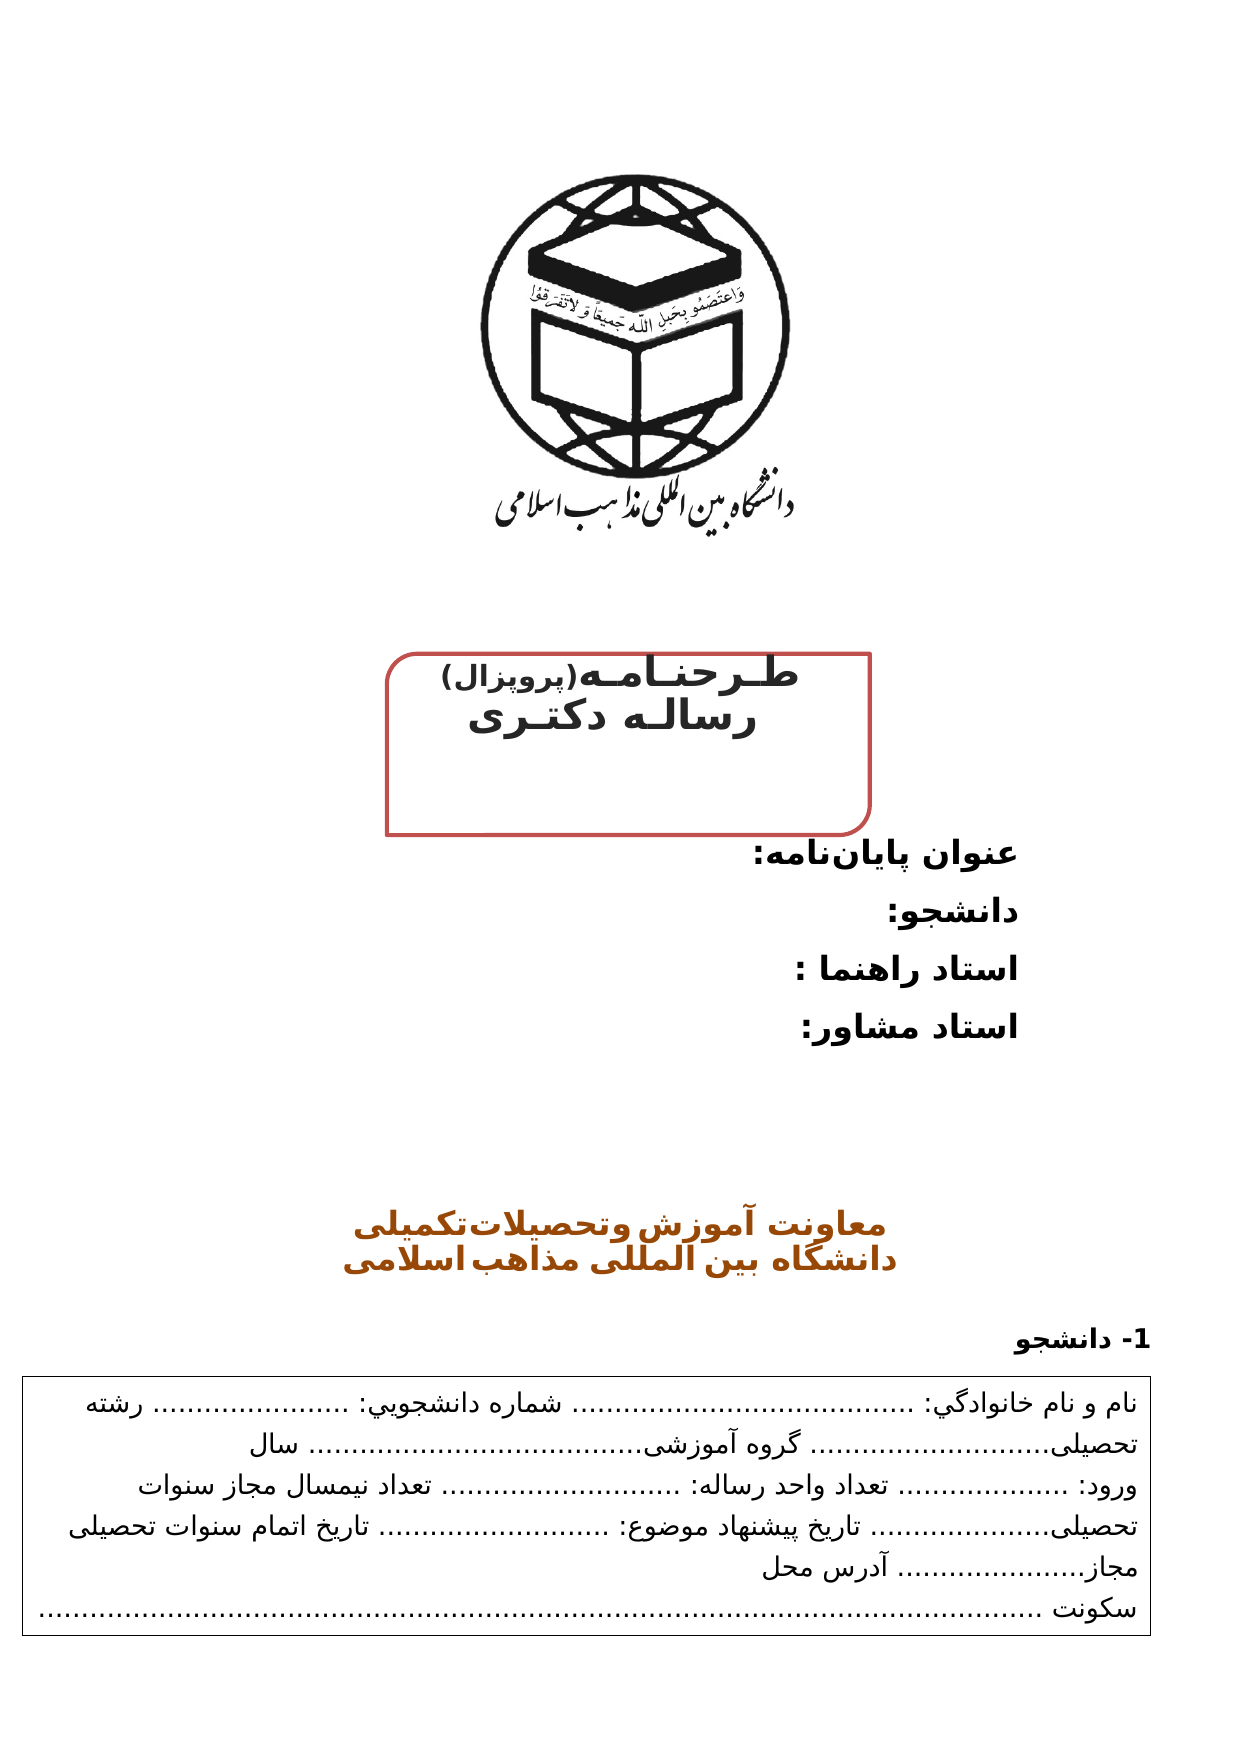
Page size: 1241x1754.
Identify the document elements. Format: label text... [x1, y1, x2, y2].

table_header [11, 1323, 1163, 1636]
text عنوان پایان نامه: [89, 833, 1019, 872]
text دانشجو: [89, 891, 1019, 930]
text استاد مشاور: [89, 1008, 1019, 1047]
text دانشگاه بین المللی مذاهب اسلامی [89, 1243, 1152, 1278]
text طـرحنـامـه(پروپزال) [89, 651, 1152, 695]
text رسالـه دکتـری [89, 695, 1152, 738]
text استاد راهنما : [89, 950, 1019, 988]
picture [476, 168, 800, 537]
text معاونت آموزش و تحصیلات تکمیلی [89, 1208, 1152, 1243]
